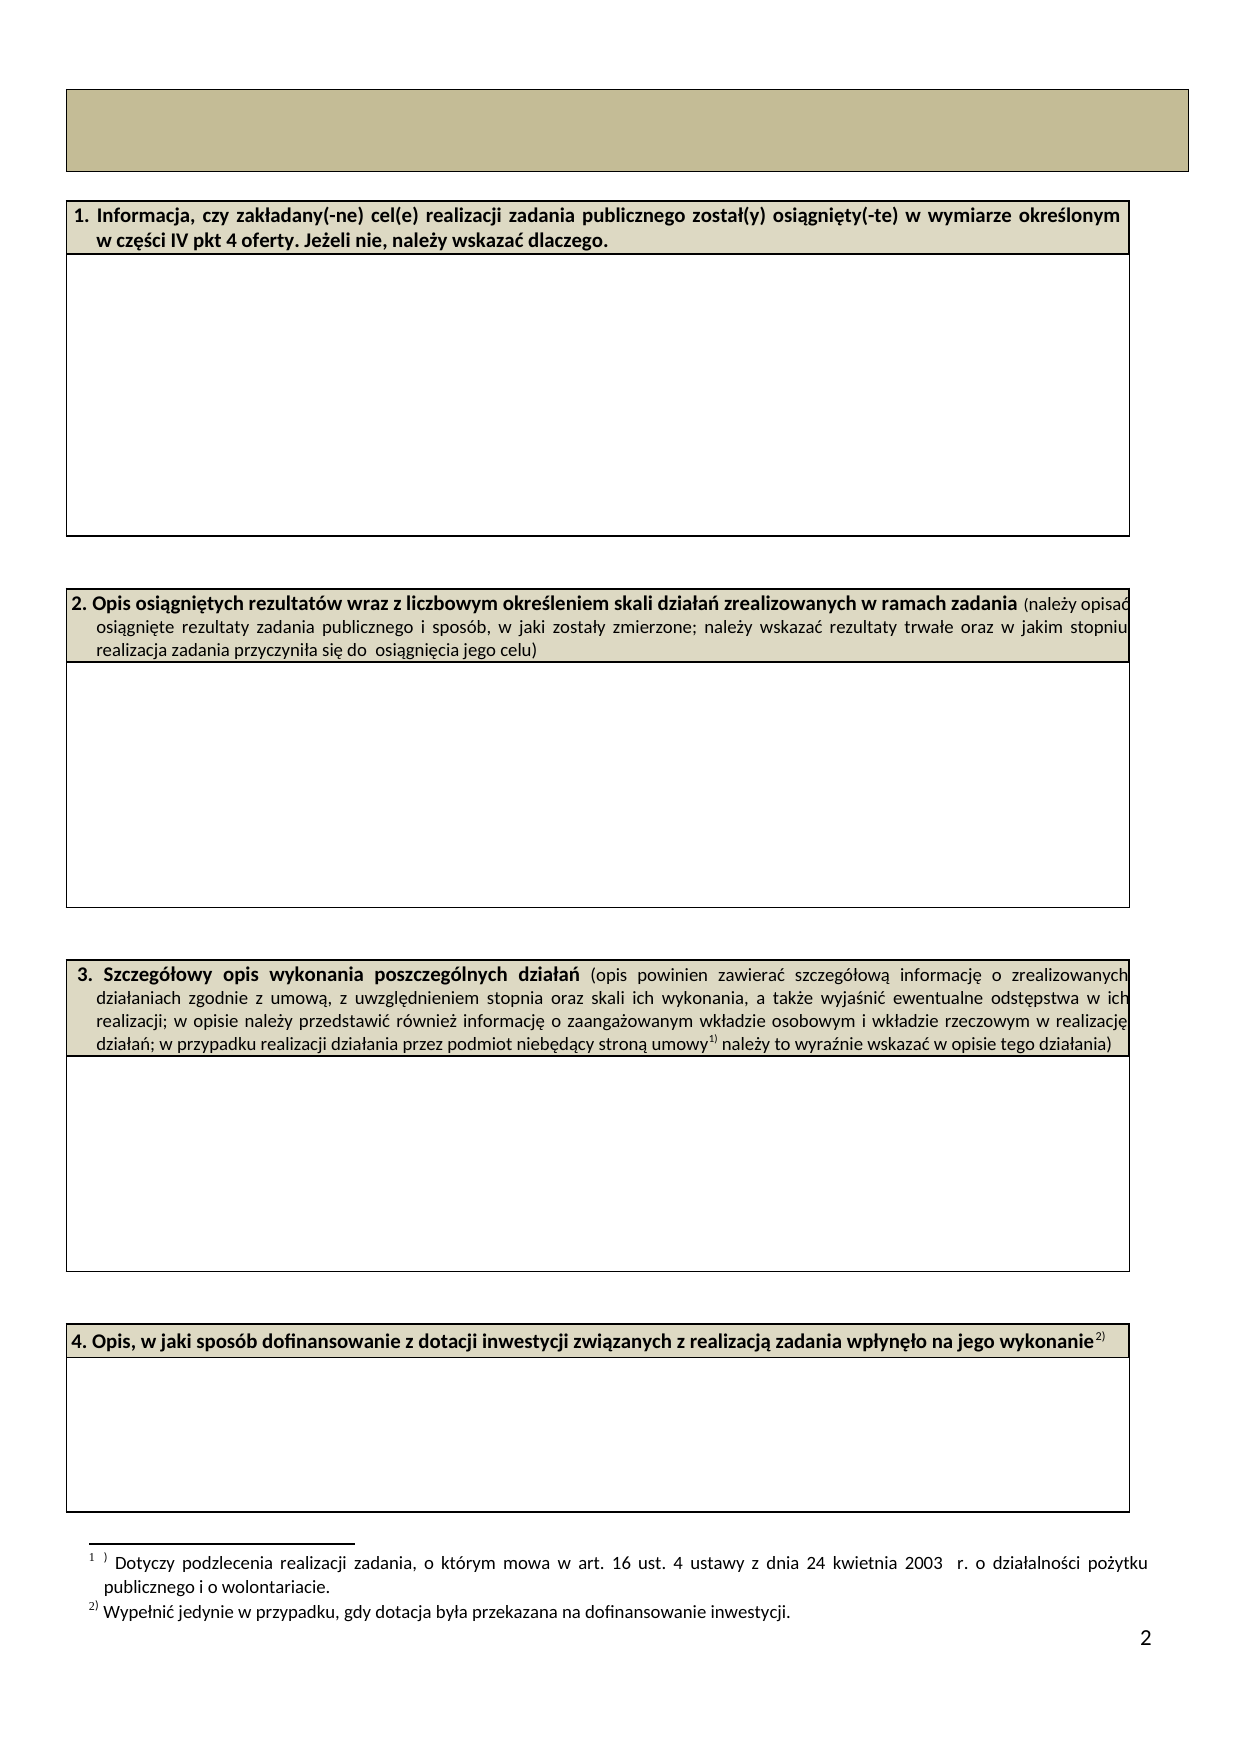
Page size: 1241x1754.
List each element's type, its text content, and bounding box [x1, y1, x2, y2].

table_header 1. Informacja, czy zakładany(-ne) cel(e) realizacji zadania publicznego został(y) osiągnięty(-te) w wymiarze określonym w części IV pkt 4 oferty. Jeżeli nie, należy wskazać dlaczego. [67, 202, 1128, 253]
table_header 4. Opis, w jaki sposób dofinansowanie z dotacji inwestycji związanych z realizacją zadania wpłynęło na jego wykonanie) [67, 1325, 1128, 1357]
table_cell [67, 1358, 1129, 1511]
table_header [67, 90, 1188, 171]
table_header 3. Szczegółowy opis wykonania poszczególnych działań (opis powinien zawierać szczegółową informację o zrealizowanych działaniach zgodnie z umową, z uwzględnieniem stopnia oraz skali ich wykonania, a także wyjaśnić ewentualne odstępstwa w ich realizacji; w opisie należy przedstawić również informację o zaangażowanym wkładzie osobowym i wkładzie rzeczowym w realizację działań; w przypadku realizacji działania przez podmiot niebędący stroną umowy) należy to wyraźnie wskazać w opisie tego działania) [67, 961, 1128, 1055]
table_header 2. Opis osiągniętych rezultatów wraz z liczbowym określeniem skali działań zrealizowanych w ramach zadania (należy opisać osiągnięte rezultaty zadania publicznego i sposób, w jaki zostały zmierzone; należy wskazać rezultaty trwałe oraz w jakim stopniu realizacja zadania przyczyniła się do osiągnięcia jego celu) [67, 590, 1128, 661]
table_cell [67, 255, 1129, 535]
table_cell [67, 663, 1129, 907]
table_cell [67, 1057, 1129, 1271]
